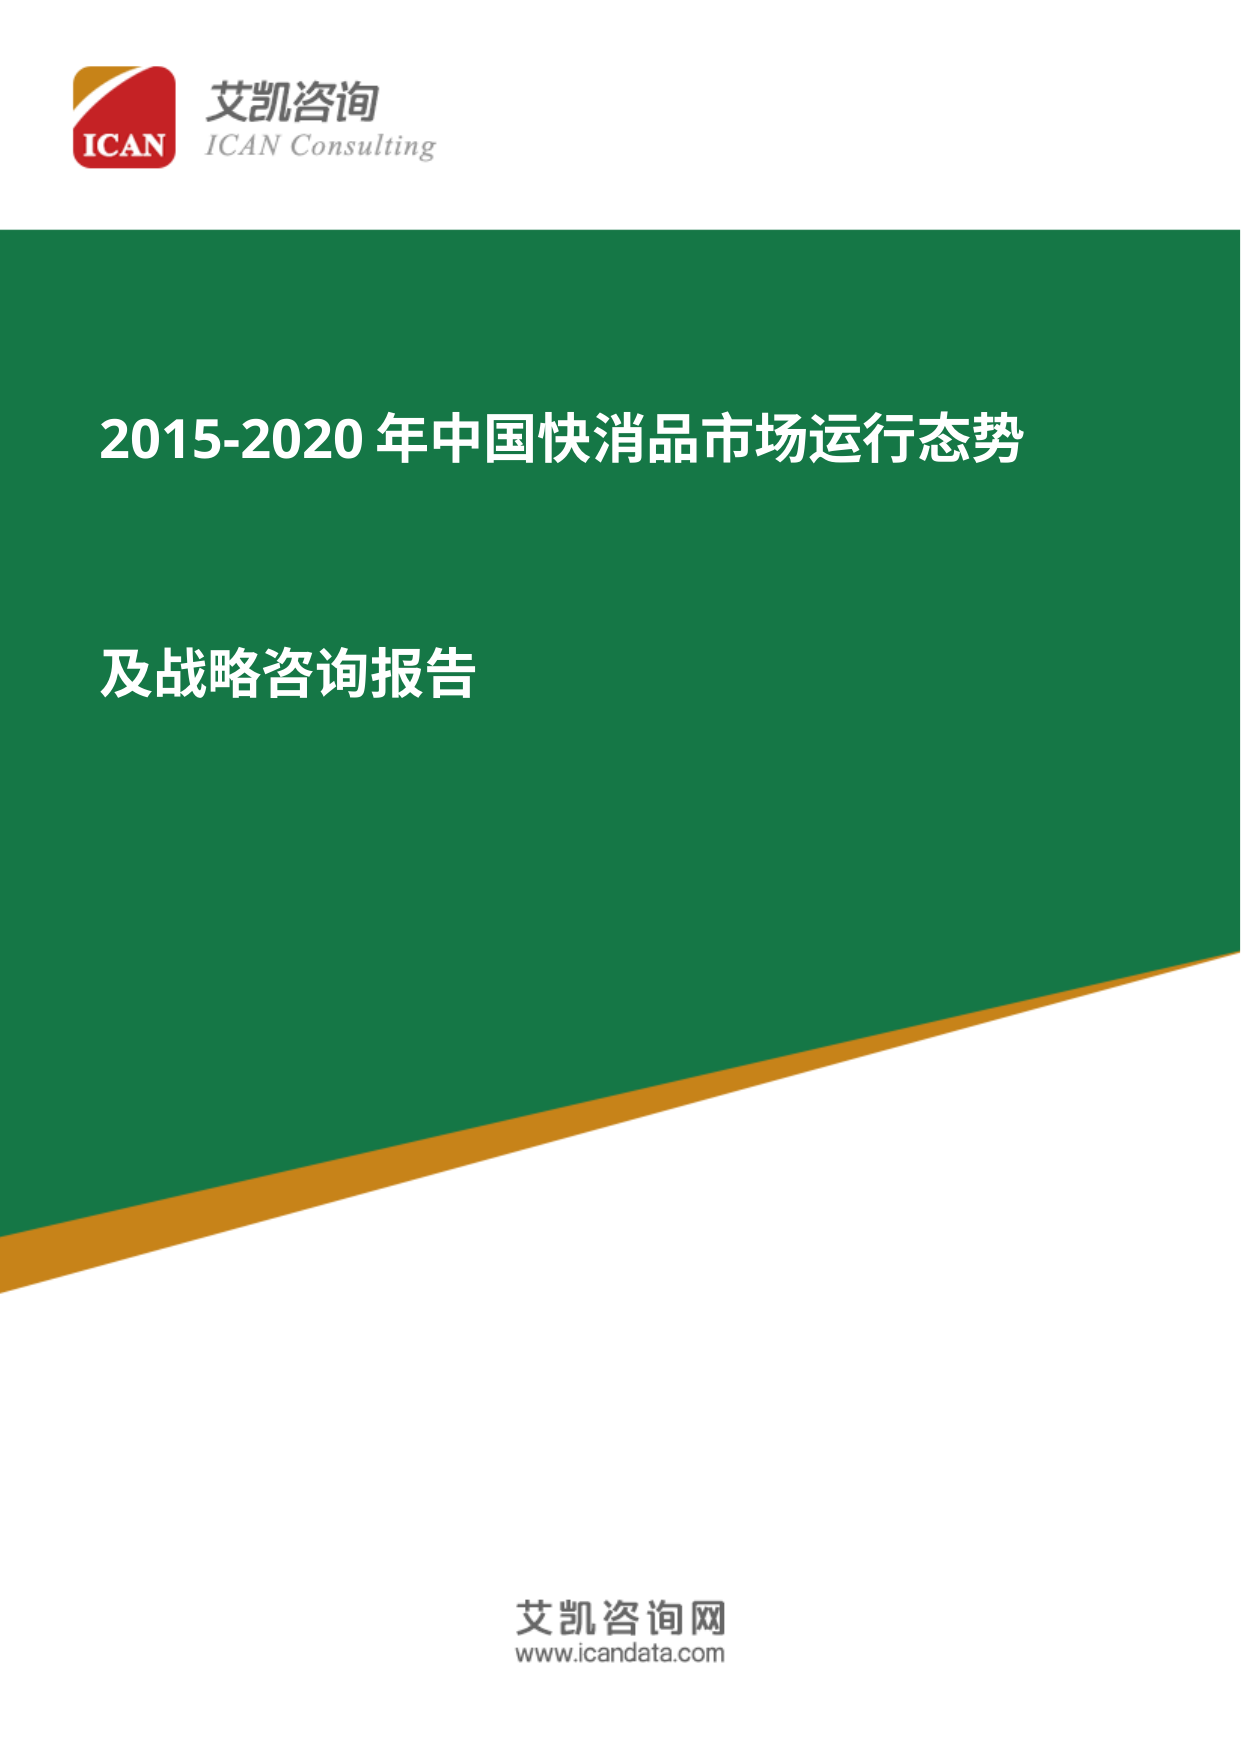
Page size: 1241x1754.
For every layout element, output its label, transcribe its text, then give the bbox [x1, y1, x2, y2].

picture [0, 5, 1241, 1754]
subtitle 2015-2020年中国快消品市场运行态势及战略咨询报告 [99, 386, 1053, 718]
